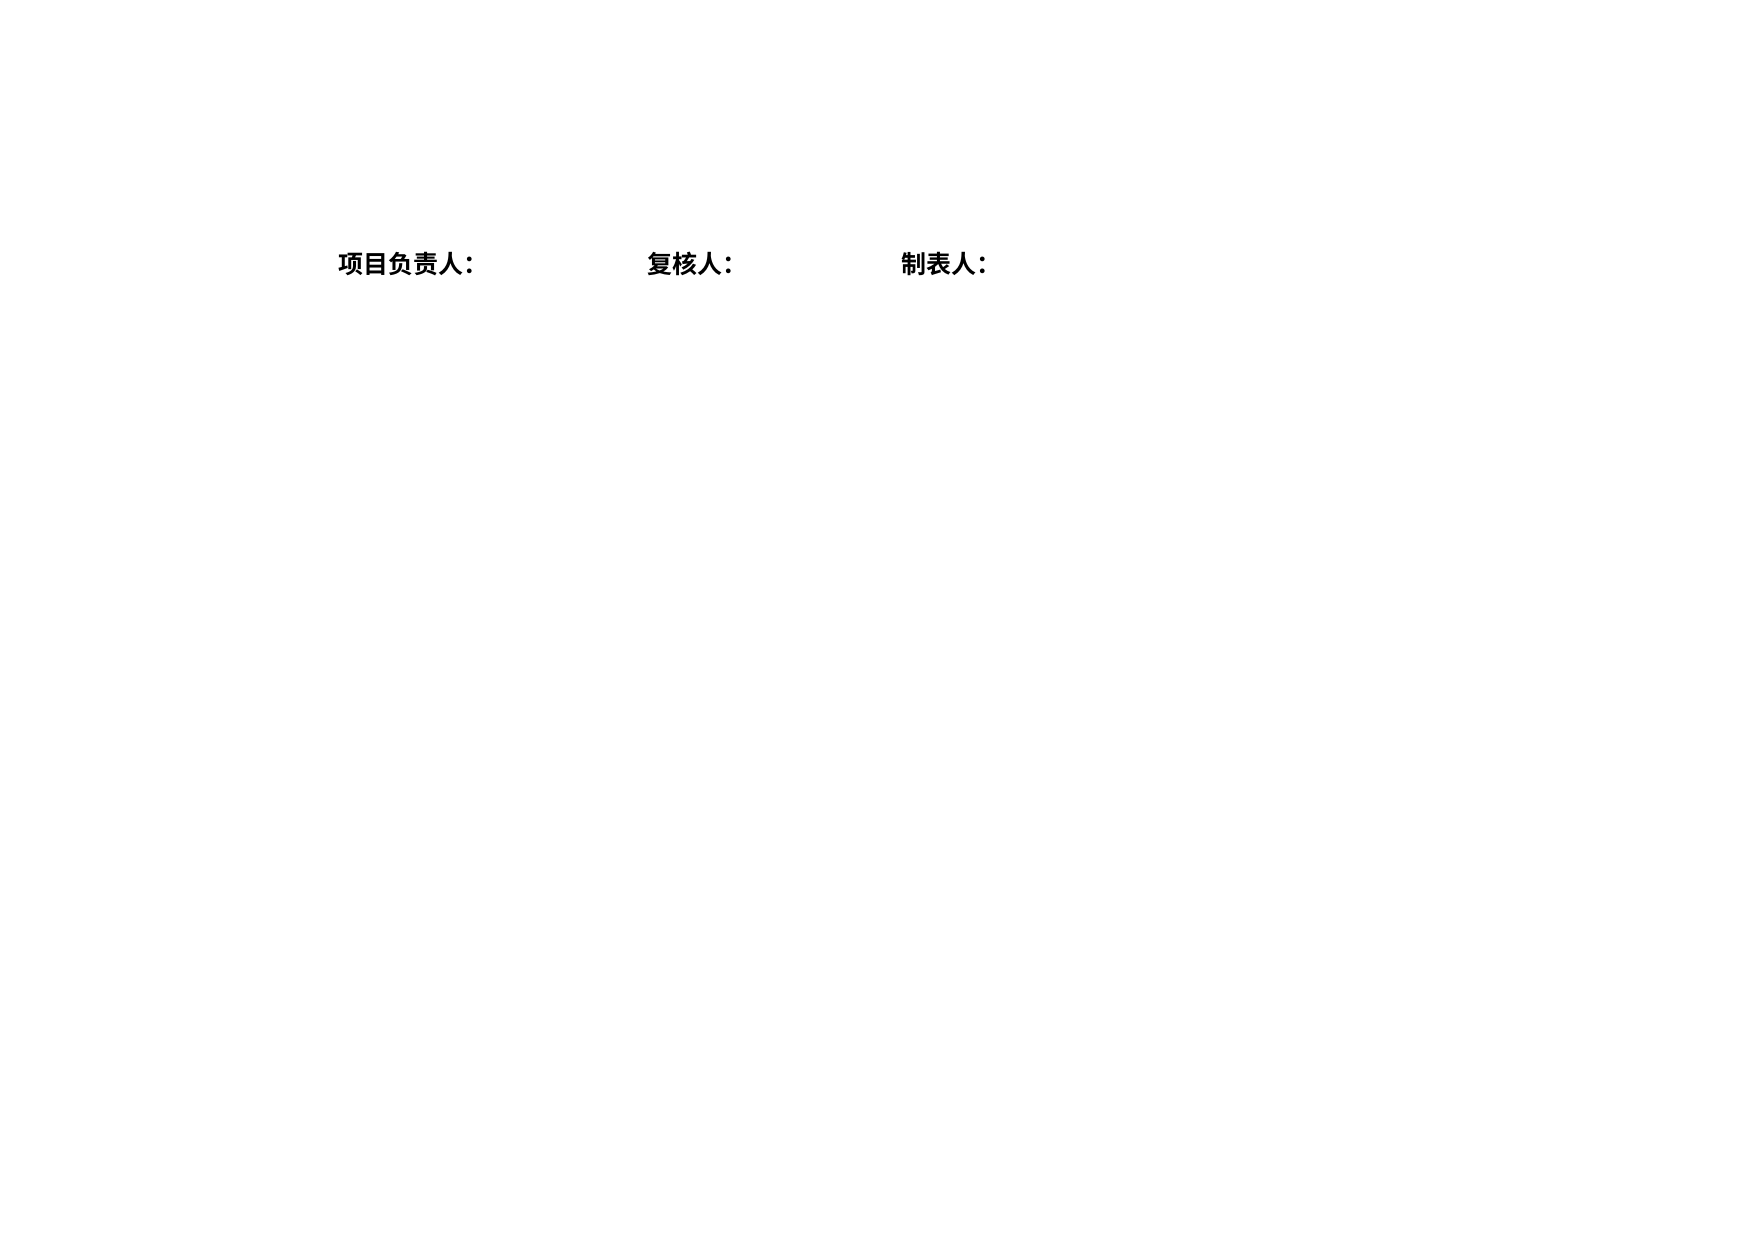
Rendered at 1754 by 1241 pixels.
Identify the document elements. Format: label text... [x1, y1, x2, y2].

text 项目负责人： 复核人： 制表人： [150, 230, 1604, 295]
